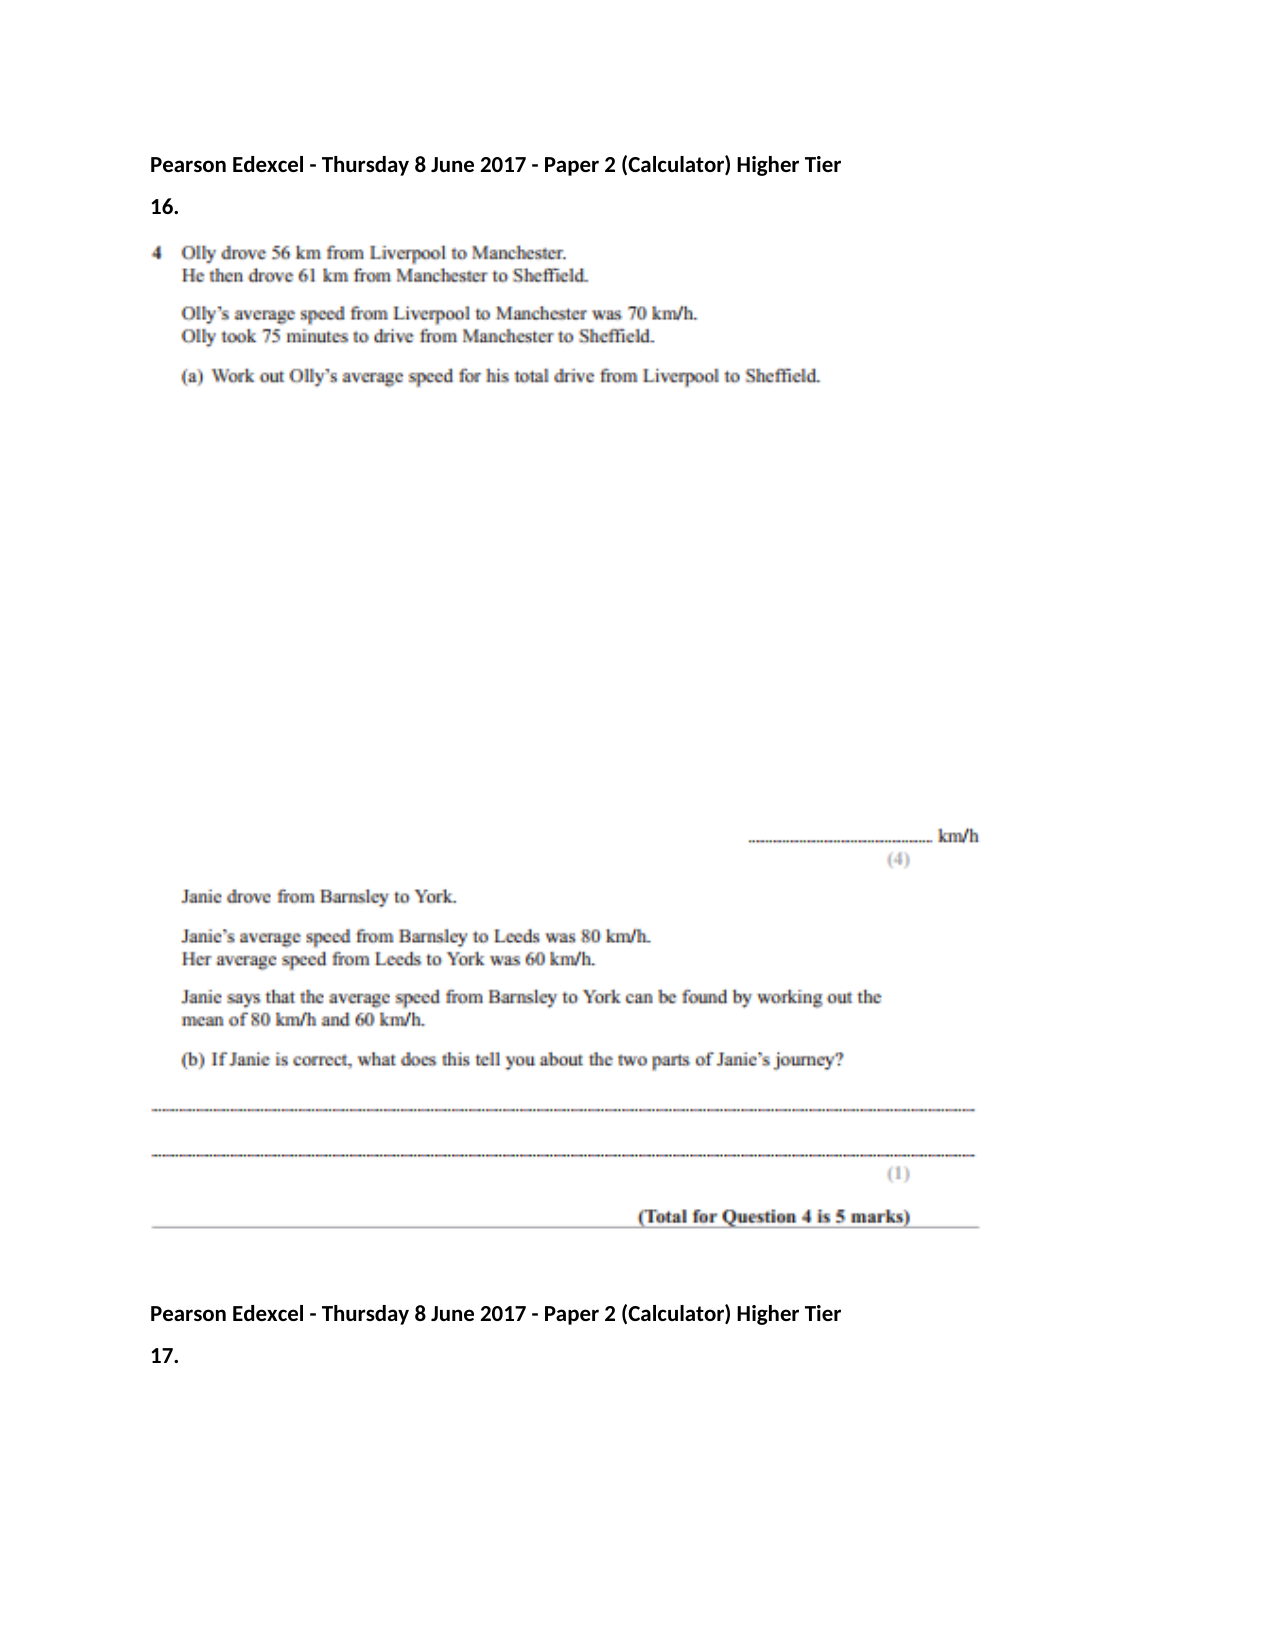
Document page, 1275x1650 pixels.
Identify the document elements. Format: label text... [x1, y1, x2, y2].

list Pearson Edexcel - Thursday 8 June 2017 - Paper 2 (Calculator) Higher Tier [150, 1299, 1125, 1327]
list Pearson Edexcel - Thursday 8 June 2017 - Paper 2 (Calculator) Higher Tier [150, 150, 1125, 178]
list 17. [150, 1341, 1125, 1369]
picture [150, 233, 984, 1244]
list 16. [150, 192, 1125, 220]
